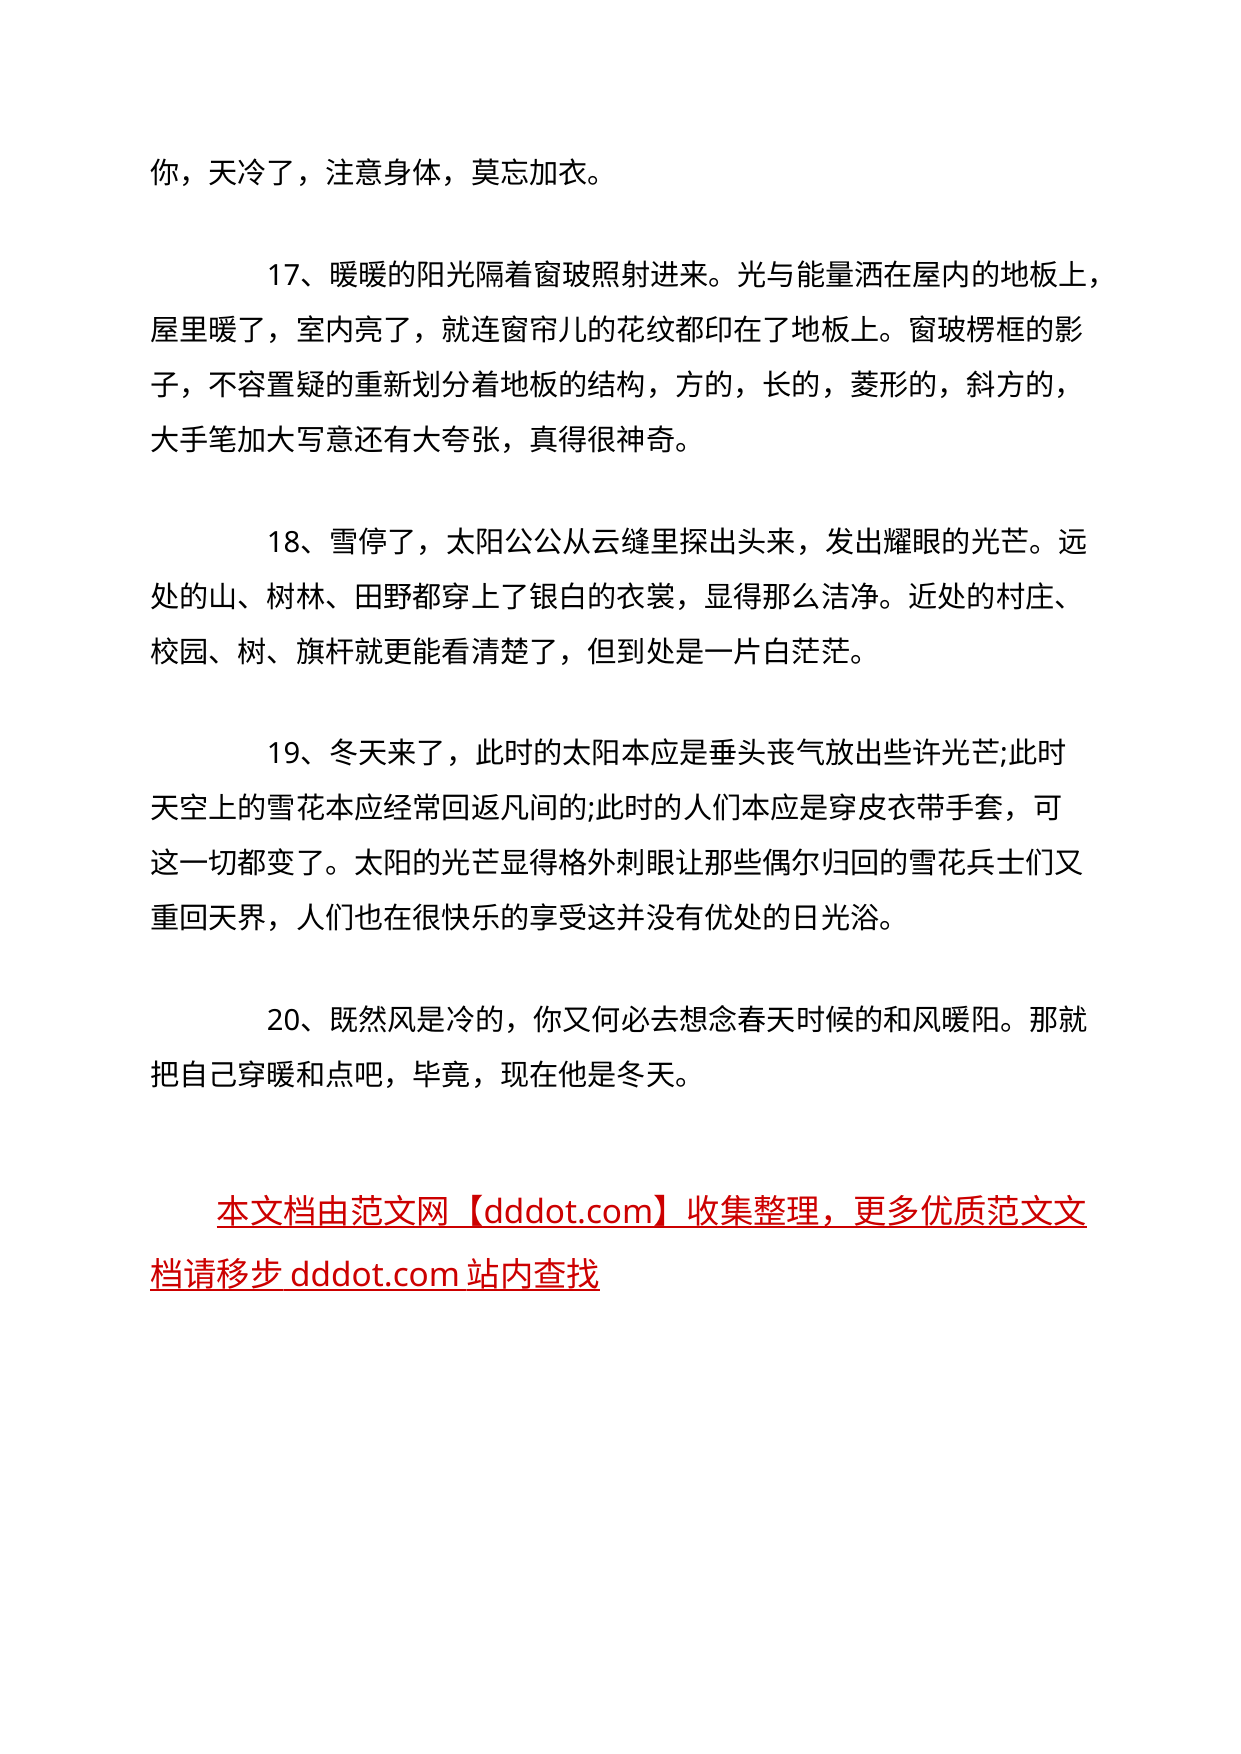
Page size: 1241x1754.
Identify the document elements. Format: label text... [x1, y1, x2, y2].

text 19、冬天来了，此时的太阳本应是垂头丧气放出些许光芒;此时天空上的雪花本应经常回返凡间的;此时的人们本应是穿皮衣带手套，可这一切都变了。太阳的光芒显得格外刺眼让那些偶尔归回的雪花兵士们又重回天界，人们也在很快乐的享受这并没有优处的日光浴。 [150, 730, 1090, 937]
text 18、雪停了，太阳公公从云缝里探出头来，发出耀眼的光芒。远处的山、树林、田野都穿上了银白的衣裳，显得那么洁净。近处的村庄、校园、树、旗杆就更能看清楚了，但到处是一片白茫茫。 [150, 518, 1090, 671]
text 17、暖暖的阳光隔着窗玻照射进来。光与能量洒在屋内的地板上，屋里暖了，室内亮了，就连窗帘儿的花纹都印在了地板上。窗玻楞框的影子，不容置疑的重新划分着地板的结构，方的，长的，菱形的，斜方的，大手笔加大写意还有大夸张，真得很神奇。 [150, 252, 1090, 459]
text 本文档由范文网【dddot.com】收集整理，更多优质范文文档请移步dddot.com站内查找 [150, 1185, 1090, 1296]
text 20、既然风是冷的，你又何必去想念春天时候的和风暖阳。那就把自己穿暖和点吧，毕竟，现在他是冬天。 [150, 997, 1090, 1094]
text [150, 150, 1090, 192]
